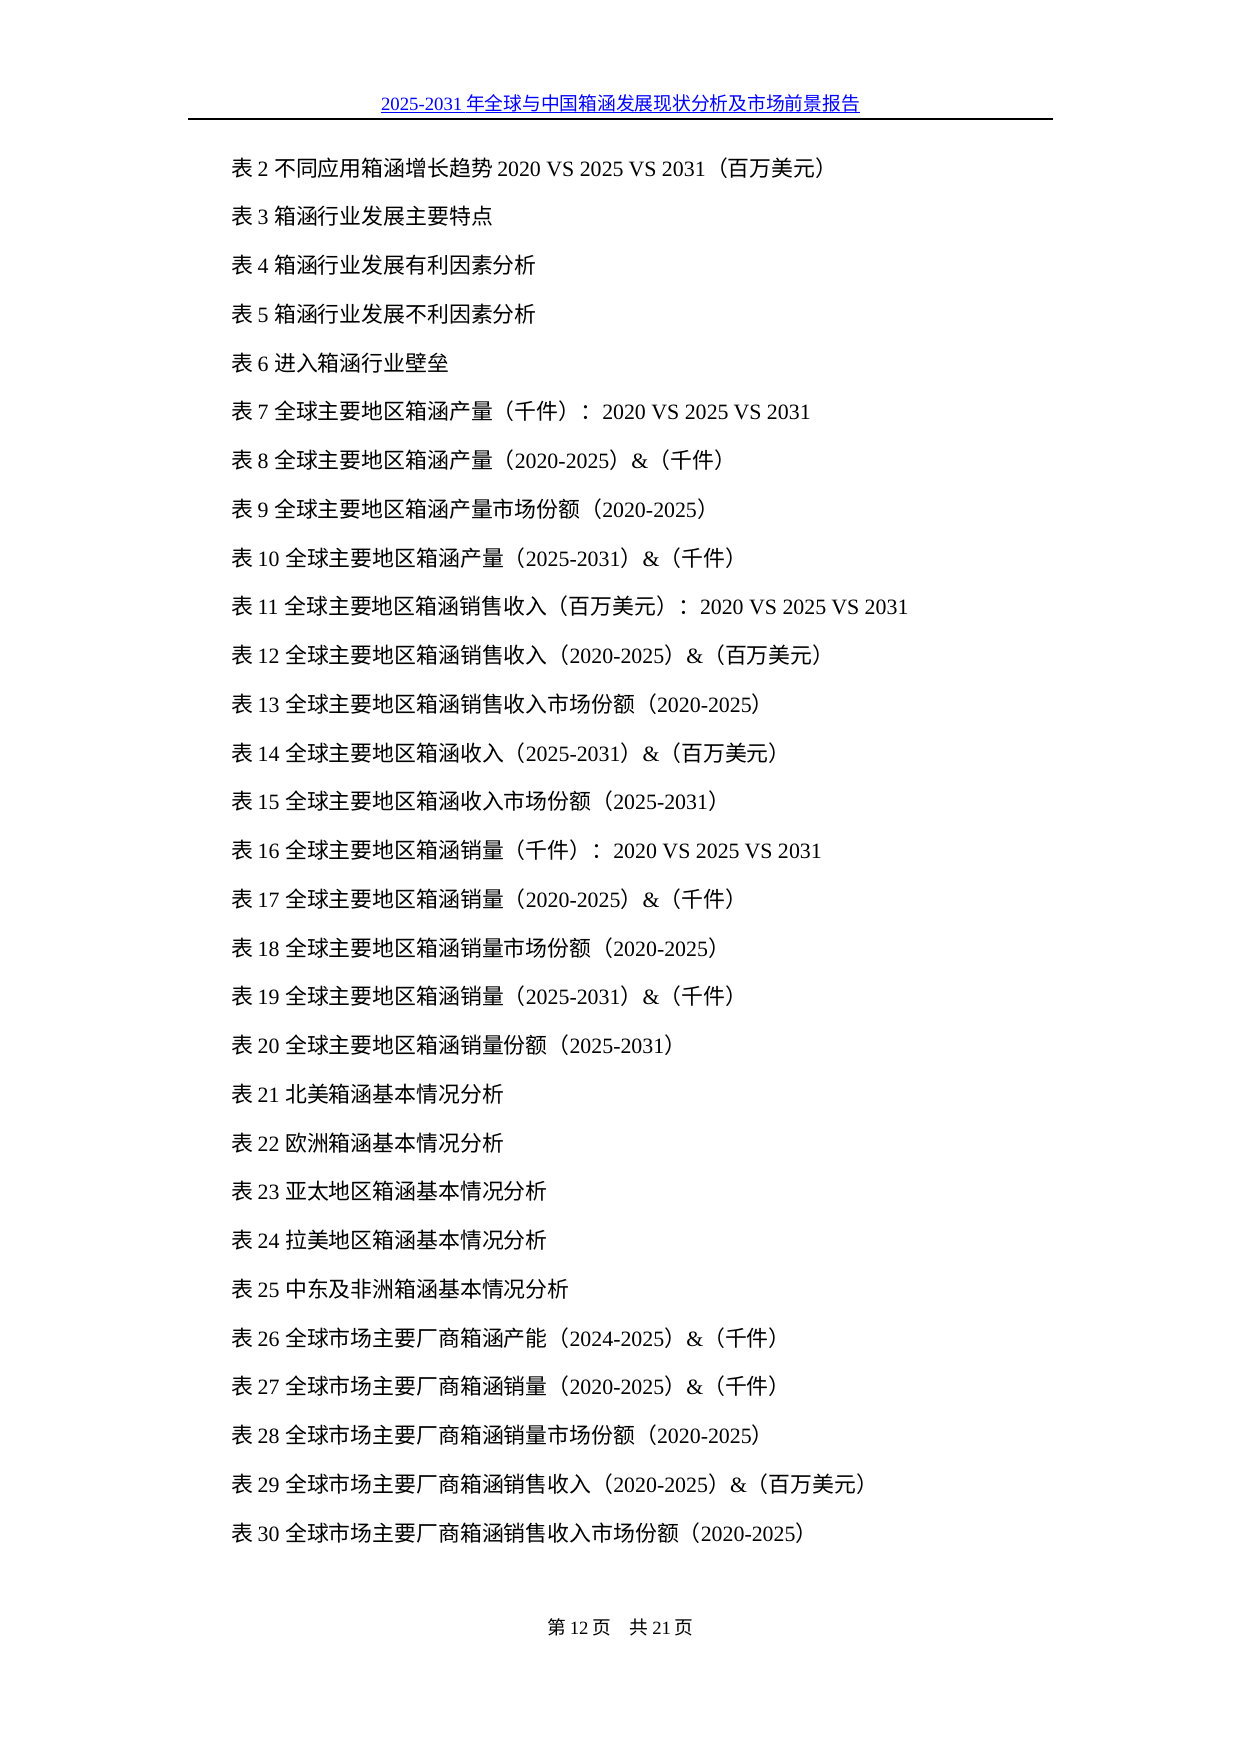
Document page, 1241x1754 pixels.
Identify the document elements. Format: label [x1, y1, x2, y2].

text [187, 150, 1053, 1548]
